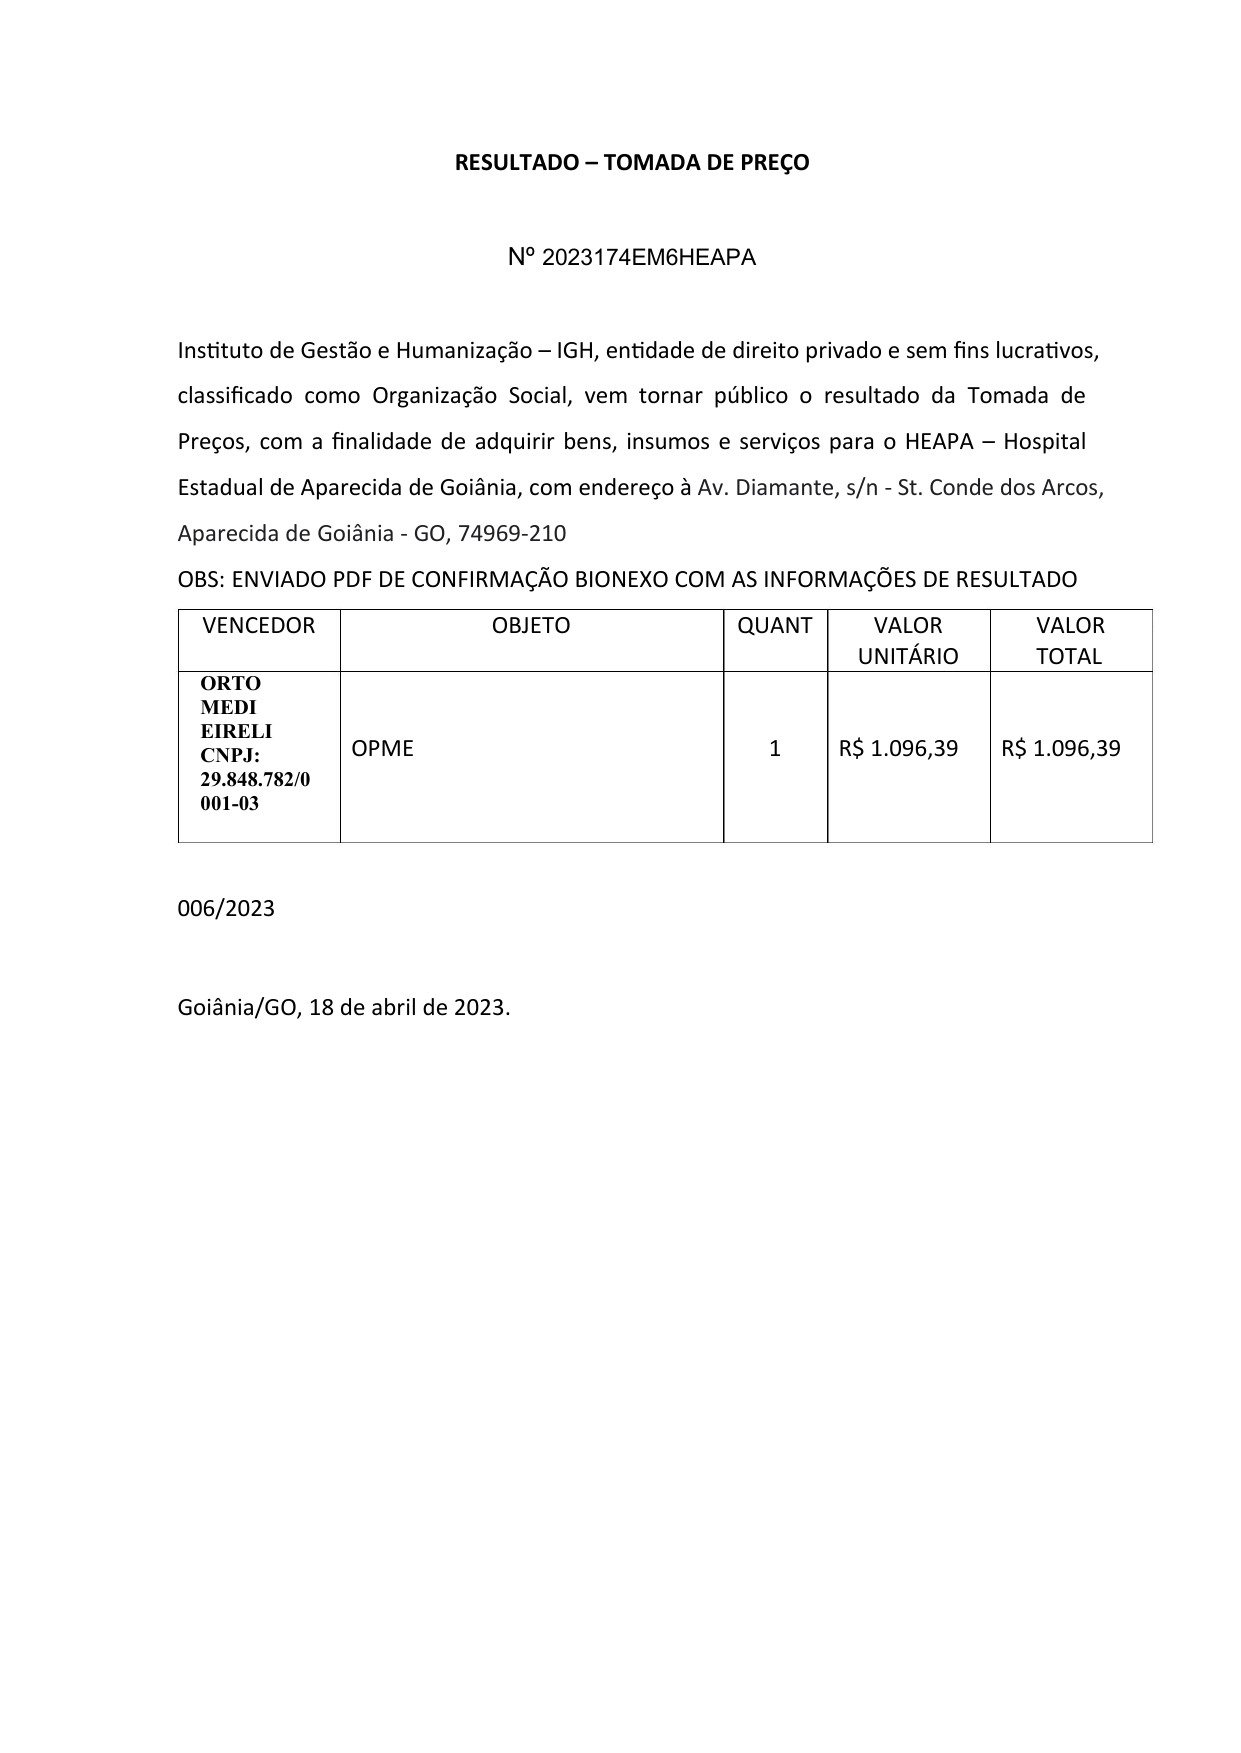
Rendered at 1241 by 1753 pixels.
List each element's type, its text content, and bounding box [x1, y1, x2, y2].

text Nº 2023174EM6HEAPA [508, 243, 781, 271]
text R$ 1.096,39 [838, 732, 984, 763]
text 006/2023 [177, 892, 301, 922]
text CNPJ: [200, 744, 298, 767]
text OPME [351, 732, 439, 763]
text TOTAL [1036, 640, 1130, 671]
text ORTO [200, 672, 286, 695]
text classificado como Organização Social, vem tornar público o resultado da Tomada de [177, 379, 1112, 410]
text Preços, com a finalidade de adquirir bens, insumos e serviços para o HEAPA – Hospital [177, 425, 1112, 456]
text QUANT [737, 609, 838, 640]
text EIRELI [200, 720, 298, 743]
text VALOR [873, 609, 984, 640]
text 9.848.782/0 [211, 768, 335, 791]
text VALOR [1036, 609, 1130, 640]
text OBS: ENVIADO PDF DE CONFIRMAÇÃO BIONEXO COM AS INFORMAÇÕES DE RESULTADO [177, 563, 1102, 593]
text 01-03 [211, 792, 335, 815]
text R$ 1.096,39 [1001, 732, 1146, 763]
text 1 [768, 732, 806, 763]
picture [175, 514, 569, 550]
text UNITÁRIO [857, 640, 984, 671]
picture [175, 606, 1155, 845]
text Goiânia/GO, 18 de abril de 2023. [177, 991, 535, 1021]
text RESULTADO – TOMADA DE PREÇO [454, 146, 834, 176]
text VENCEDOR [202, 609, 341, 640]
text Estadual de Aparecida de Goiânia, com endereço à Av. Diamante, s/n - St. Conde dos Arcos, [177, 471, 1112, 502]
text OBJETO [492, 609, 596, 640]
text MEDI [200, 696, 286, 719]
text Instituto de Gestão e Humanização – IGH, entidade de direito privado e sem fins lucrativos, [177, 334, 1112, 364]
